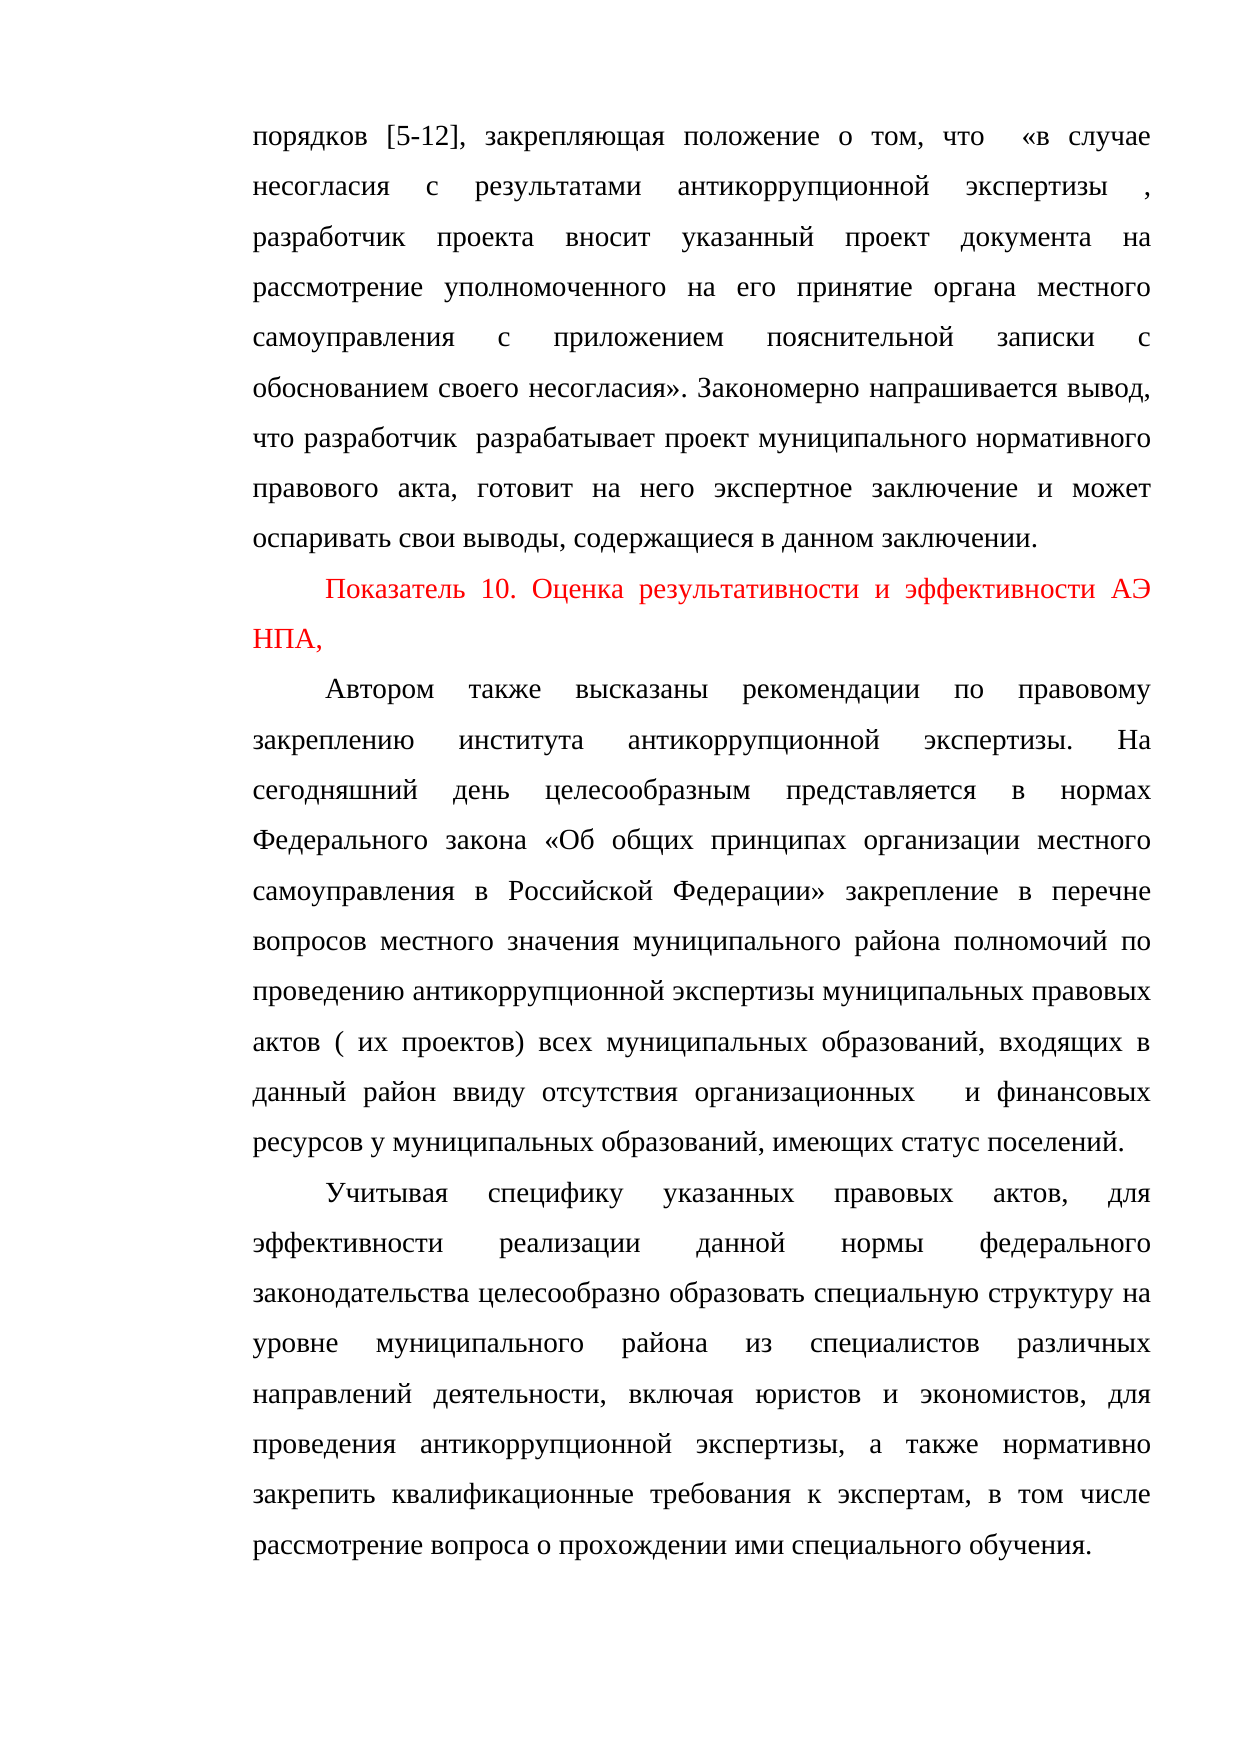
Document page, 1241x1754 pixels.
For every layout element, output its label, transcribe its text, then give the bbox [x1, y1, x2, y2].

list Показатель 10. Оценка результативности и эффективности АЭ НПА, [252, 571, 1152, 655]
list Учитывая специфику указанных правовых актов, для эффективности реализации данной нормы федерального законодательства целесообразно образовать специальную структуру на уровне муниципального района из специалистов различных направлений деятельности, включая юристов и экономистов, для проведения антикоррупционной экспертизы, а также нормативно закрепить квалификационные требования к экспертам, в том числе рассмотрение вопроса о прохождении ими специального обучения. [252, 1175, 1152, 1560]
list Автором также высказаны рекомендации по правовому закреплению института антикоррупционной экспертизы. На сегодняшний день целесообразным представляется в нормах Федерального закона «Об общих принципах организации местного самоуправления в Российской Федерации» закрепление в перечне вопросов местного значения муниципального района полномочий по проведению антикоррупционной экспертизы муниципальных правовых актов ( их проектов) всех муниципальных образований, входящих в данный район ввиду отсутствия организационных и финансовых ресурсов у муниципальных образований, имеющих статус поселений. [252, 672, 1152, 1158]
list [252, 118, 1152, 554]
